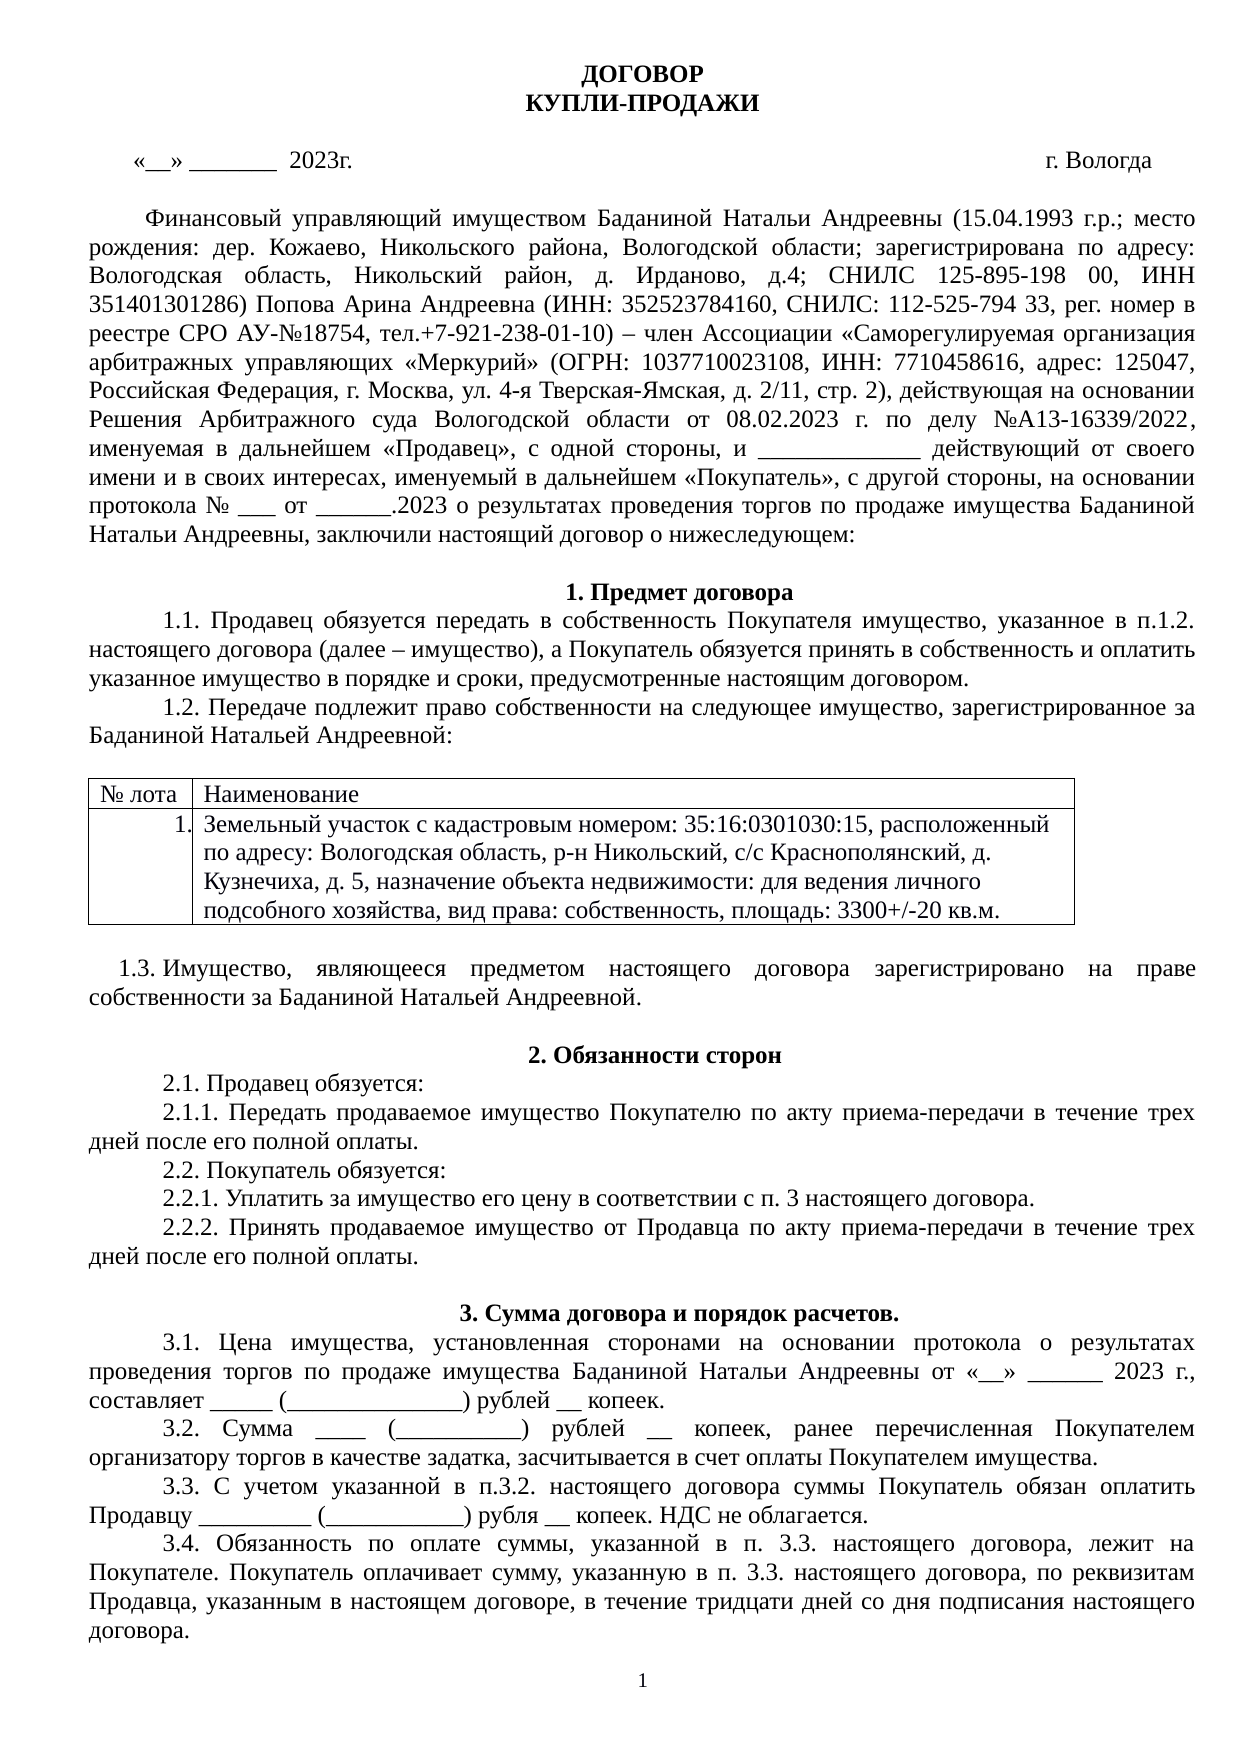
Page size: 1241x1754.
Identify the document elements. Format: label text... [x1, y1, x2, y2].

title ДОГОВОР [89, 59, 1196, 88]
text 3.4. Обязанность по оплате суммы, указанной в п. 3.3. настоящего договора, лежит на Покупателе. Покупатель оплачивает сумму, указанную в п. 3.3. настоящего договора, по реквизитам Продавца, указанным в настоящем договоре, в течение тридцати дней со дня подписания настоящего договора. [89, 1528, 1196, 1643]
text 2.1.1. Передать продаваемое имущество Покупателю по акту приема-передачи в течение трех дней после его полной оплаты. [89, 1097, 1196, 1155]
text 2. Обязанности сторон [114, 1040, 1196, 1068]
table_cell Земельный участок с кадастровым номером: 35:16:0301030:15, расположенный по адресу: Вологодская область, р-н Никольский, с/с Краснополянский, д. Кузнечиха, д. 5, назначение объекта недвижимости: для ведения личного подсобного хозяйства, вид права: собственность, площадь: 3300+/-20 кв.м. [193, 809, 1074, 924]
text 1. Предмет договора [89, 577, 1196, 605]
text Финансовый управляющий имуществом Баданиной Натальи Андреевны (15.04.1993 г.р.; место рождения: дер. Кожаево, Никольского района, Вологодской области; зарегистрирована по адресу: Вологодская область, Никольский район, д. Ирданово, д.4; СНИЛС 125-895-198 00, ИНН 351401301286) Попова Арина Андреевна (ИНН: 352523784160, СНИЛС: 112-525-794 33, рег. номер в реестре СРО АУ-№18754, тел.+7-921-238-01-10) – член Ассоциации «Саморегулируемая организация арбитражных управляющих «Меркурий» (ОГРН: 1037710023108, ИНН: 7710458616, адрес: 125047, Российская Федерация, г. Москва, ул. 4-я Тверская-Ямская, д. 2/11, стр. 2), действующая на основании Решения Арбитражного суда Вологодской области от 08.02.2023 г. по делу №А13-16339/2022, именуемая в дальнейшем «Продавец», с одной стороны, и _____________ действующий от своего имени и в своих интересах, именуемый в дальнейшем «Покупатель», с другой стороны, на основании протокола № ___ от ______.2023 о результатах проведения торгов по продаже имущества Баданиной Натальи Андреевны, заключили настоящий договор о нижеследующем: [89, 203, 1196, 548]
title КУПЛИ-ПРОДАЖИ [89, 88, 1196, 117]
text 2.2. Покупатель обязуется: [89, 1155, 1196, 1183]
title «__» _______ 2023г. г. Вологда [89, 145, 1196, 174]
text 2.2.2. Принять продаваемое имущество от Продавца по акту приема-передачи в течение трех дней после его полной оплаты. [89, 1212, 1196, 1270]
text 2.2.1. Уплатить за имущество его цену в соответствии с п. 3 настоящего договора. [89, 1183, 1196, 1212]
table_header Наименование [193, 779, 1074, 808]
text 2.1. Продавец обязуется: [89, 1068, 1196, 1097]
text 3. Сумма договора и порядок расчетов. [89, 1298, 1196, 1327]
text 3.1. Цена имущества, установленная сторонами на основании протокола о результатах проведения торгов по продаже имущества Баданиной Натальи Андреевны от «__» ______ 2023 г., составляет _____ (______________) рублей __ копеек. [89, 1327, 1196, 1413]
list Имущество, являющееся предметом настоящего договора зарегистрировано на праве собственности за Баданиной Натальей Андреевной. [89, 953, 1196, 1011]
text 3.2. Сумма ____ (__________) рублей __ копеек, ранее перечисленная Покупателем организатору торгов в качестве задатка, засчитывается в счет оплаты Покупателем имущества. [89, 1413, 1196, 1471]
table_cell [89, 809, 192, 924]
text 1.1. Продавец обязуется передать в собственность Покупателя имущество, указанное в п.1.2. настоящего договора (далее – имущество), а Покупатель обязуется принять в собственность и оплатить указанное имущество в порядке и сроки, предусмотренные настоящим договором. [89, 605, 1196, 692]
text 3.3. С учетом указанной в п.3.2. настоящего договора суммы Покупатель обязан оплатить Продавцу _________ (___________) рубля __ копеек. НДС не облагается. [89, 1471, 1196, 1528]
text 1.2. Передаче подлежит право собственности на следующее имущество, зарегистрированное за Баданиной Натальей Андреевной: [89, 692, 1196, 749]
table_header № лота [89, 779, 192, 808]
